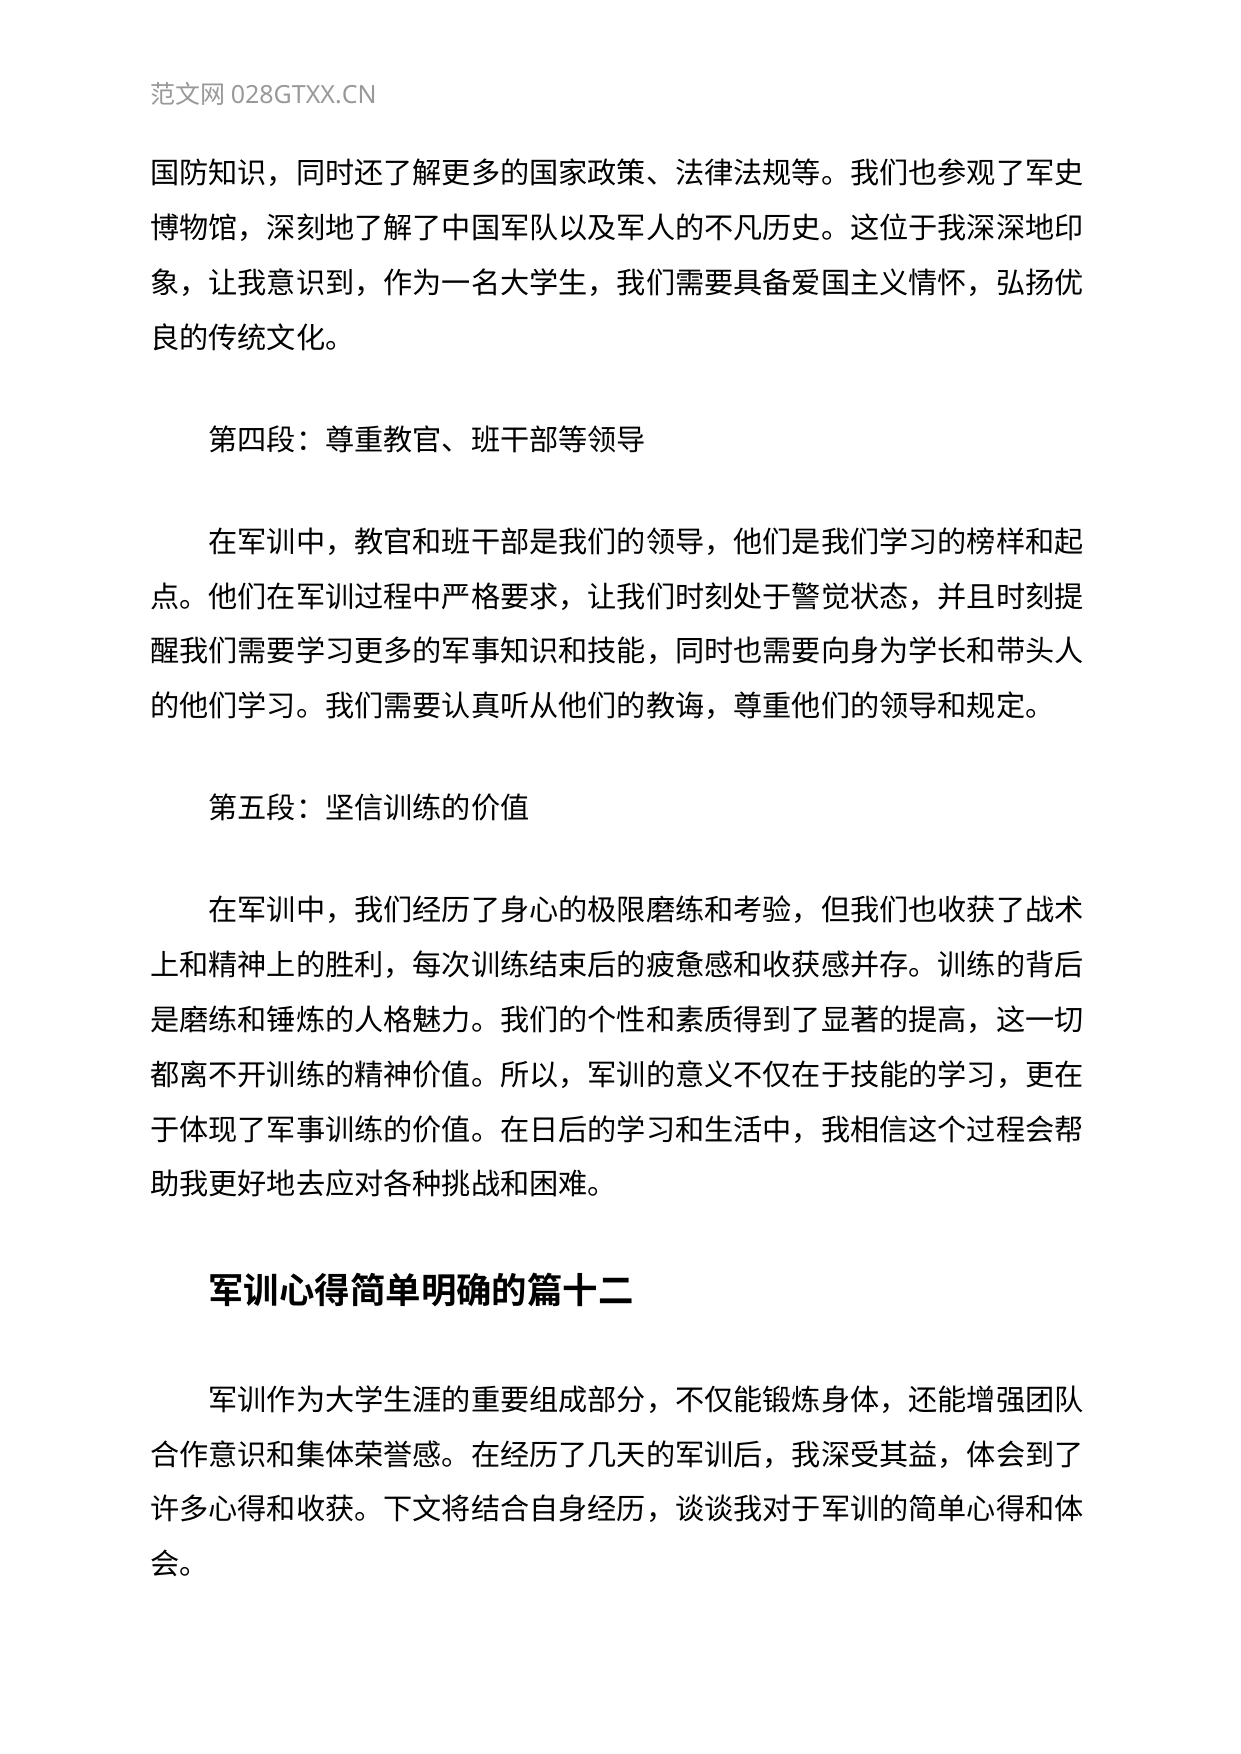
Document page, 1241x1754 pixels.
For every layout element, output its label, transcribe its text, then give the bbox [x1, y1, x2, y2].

text 军训心得简单明确的篇十二 [150, 1263, 1090, 1314]
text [150, 150, 1090, 357]
text 在军训中，我们经历了身心的极限磨练和考验，但我们也收获了战术上和精神上的胜利，每次训练结束后的疲惫感和收获感并存。训练的背后是磨练和锤炼的人格魅力。我们的个性和素质得到了显著的提高，这一切都离不开训练的精神价值。所以，军训的意义不仅在于技能的学习，更在于体现了军事训练的价值。在日后的学习和生活中，我相信这个过程会帮助我更好地去应对各种挑战和困难。 [150, 886, 1090, 1203]
text 第四段：尊重教官、班干部等领导 [150, 416, 1090, 459]
text 在军训中，教官和班干部是我们的领导，他们是我们学习的榜样和起点。他们在军训过程中严格要求，让我们时刻处于警觉状态，并且时刻提醒我们需要学习更多的军事知识和技能，同时也需要向身为学长和带头人的他们学习。我们需要认真听从他们的教诲，尊重他们的领导和规定。 [150, 518, 1090, 725]
text 军训作为大学生涯的重要组成部分，不仅能锻炼身体，还能增强团队合作意识和集体荣誉感。在经历了几天的军训后，我深受其益，体会到了许多心得和收获。下文将结合自身经历，谈谈我对于军训的简单心得和体会。 [150, 1376, 1090, 1583]
text 第五段：坚信训练的价值 [150, 785, 1090, 827]
